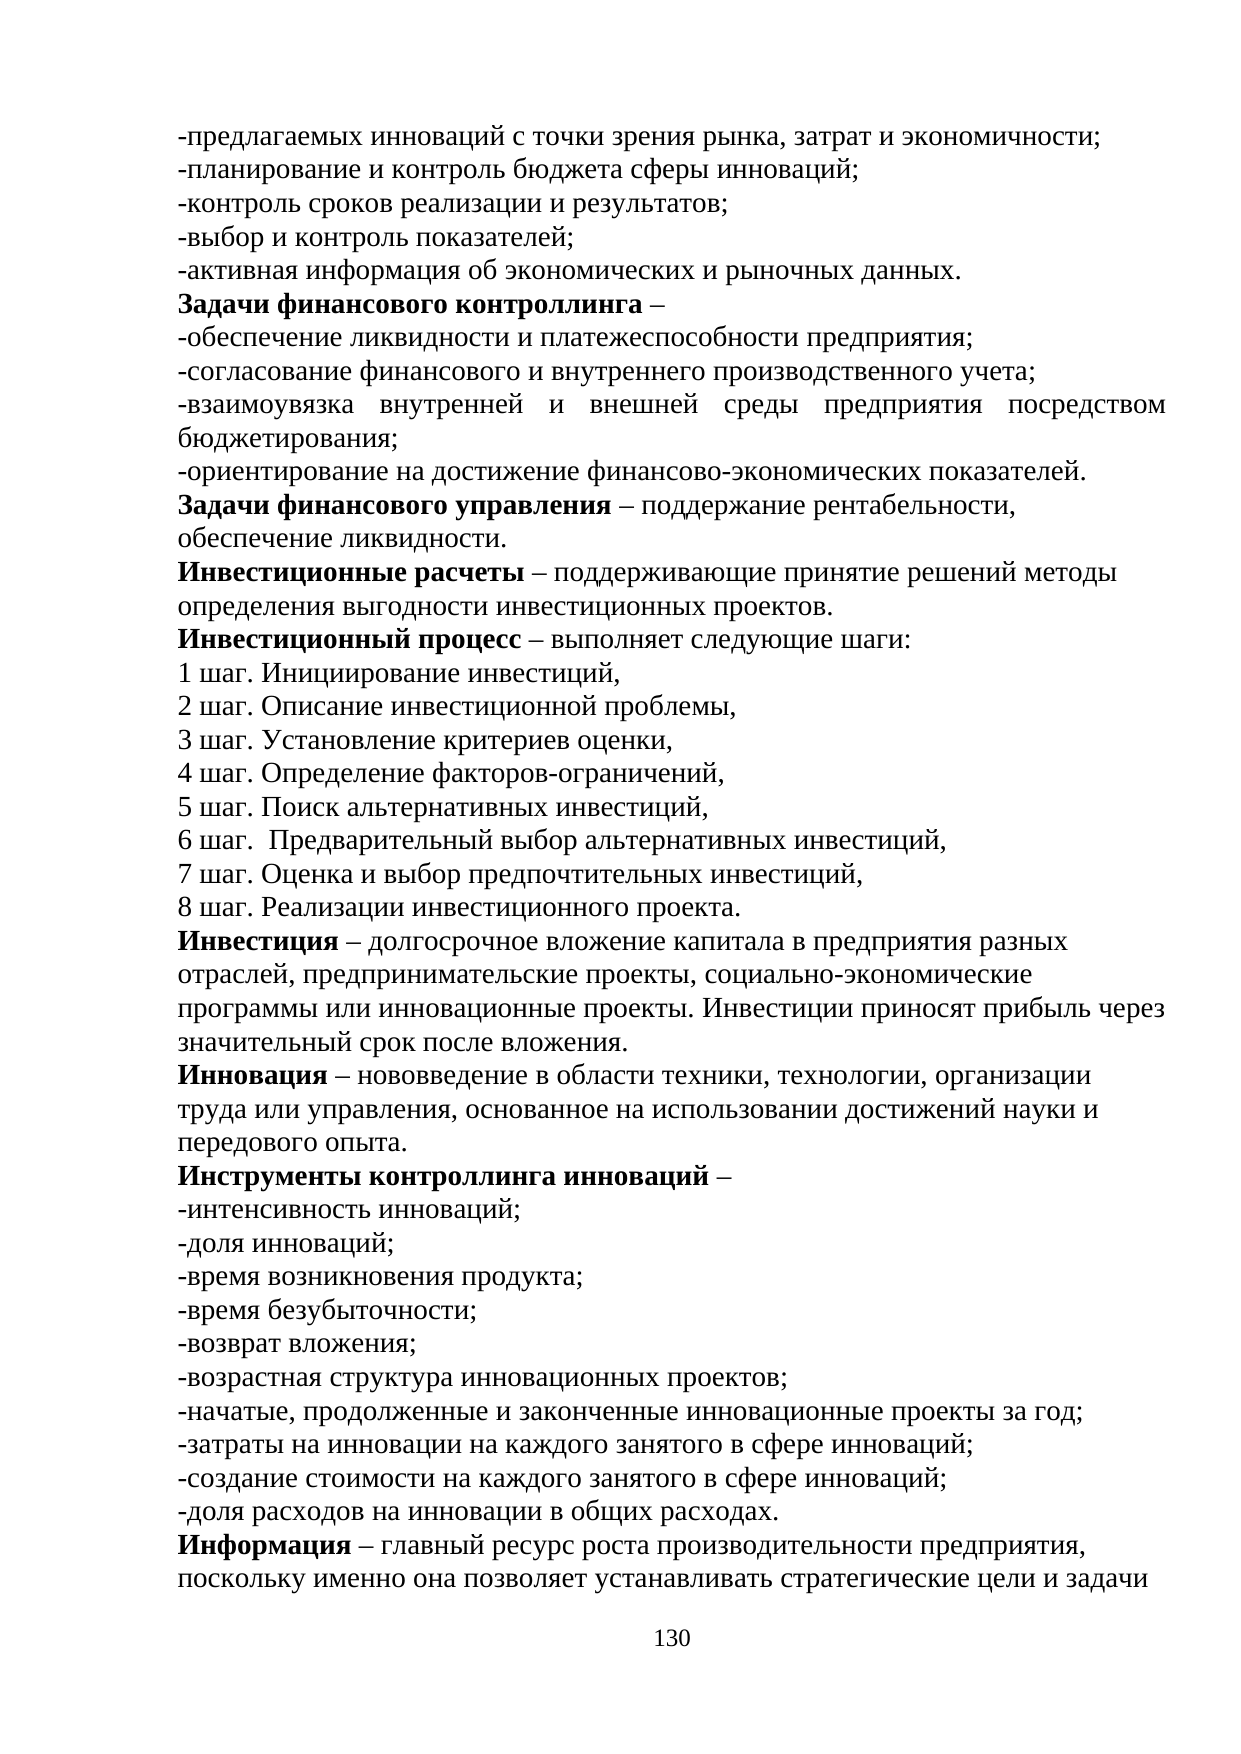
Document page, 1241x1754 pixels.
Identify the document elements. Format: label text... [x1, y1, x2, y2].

text -согласование финансового и внутреннего производственного учета; [177, 353, 1167, 386]
text -время безубыточности; [177, 1292, 1167, 1326]
text -обеспечение ликвидности и платежеспособности предприятия; [177, 319, 1167, 353]
text -доля инноваций; [177, 1225, 1167, 1258]
text -затраты на инновации на каждого занятого в сфере инноваций; [177, 1426, 1167, 1460]
text -время возникновения продукта; [177, 1258, 1167, 1292]
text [177, 1493, 1167, 1594]
text -контроль сроков реализации и результатов; [177, 185, 1167, 219]
text -активная информация об экономических и рыночных данных. Задачи финансового контроллинга – [177, 252, 1167, 319]
text -планирование и контроль бюджета сферы инноваций; [177, 152, 1167, 185]
text -выбор и контроль показателей; [177, 219, 1167, 252]
text -возрастная структура инновационных проектов; [177, 1359, 1167, 1393]
text -начатые, продолженные и законченные инновационные проекты за год; [177, 1393, 1167, 1426]
text -ориентирование на достижение финансово-экономических показателей. Задачи финансового управления – поддержание рентабельности, обеспечение ликвидности. Инвестиционные расчеты – поддерживающие принятие решений методы определения выгодности инвестиционных проектов. Инвестиционный процесс – выполняет следующие шаги: 1 шаг. Инициирование инвестиций, 2 шаг. Описание инвестиционной проблемы, 3 шаг. Установление критериев оценки, 4 шаг. Определение факторов-ограничений, 5 шаг. Поиск альтернативных инвестиций, 6 шаг. Предварительный выбор альтернативных инвестиций, 7 шаг. Оценка и выбор предпочтительных инвестиций, 8 шаг. Реализации инвестиционного проекта. Инвестиция – долгосрочное вложение капитала в предприятия разных отраслей, предпринимательские проекты, социально-экономические программы или инновационные проекты. Инвестиции приносят прибыль через значительный срок после вложения. Инновация – нововведение в области техники, технологии, организации труда или управления, основанное на использовании достижений науки и передового опыта. Инструменты контроллинга инноваций – [177, 453, 1167, 1191]
text -интенсивность инноваций; [177, 1191, 1167, 1225]
text -предлагаемых инноваций с точки зрения рынка, затрат и экономичности; [177, 118, 1167, 152]
text -взаимоувязка внутренней и внешней среды предприятия посредством бюджетирования; [177, 386, 1167, 453]
text -создание стоимости на каждого занятого в сфере инноваций; [177, 1460, 1167, 1493]
text -возврат вложения; [177, 1326, 1167, 1359]
